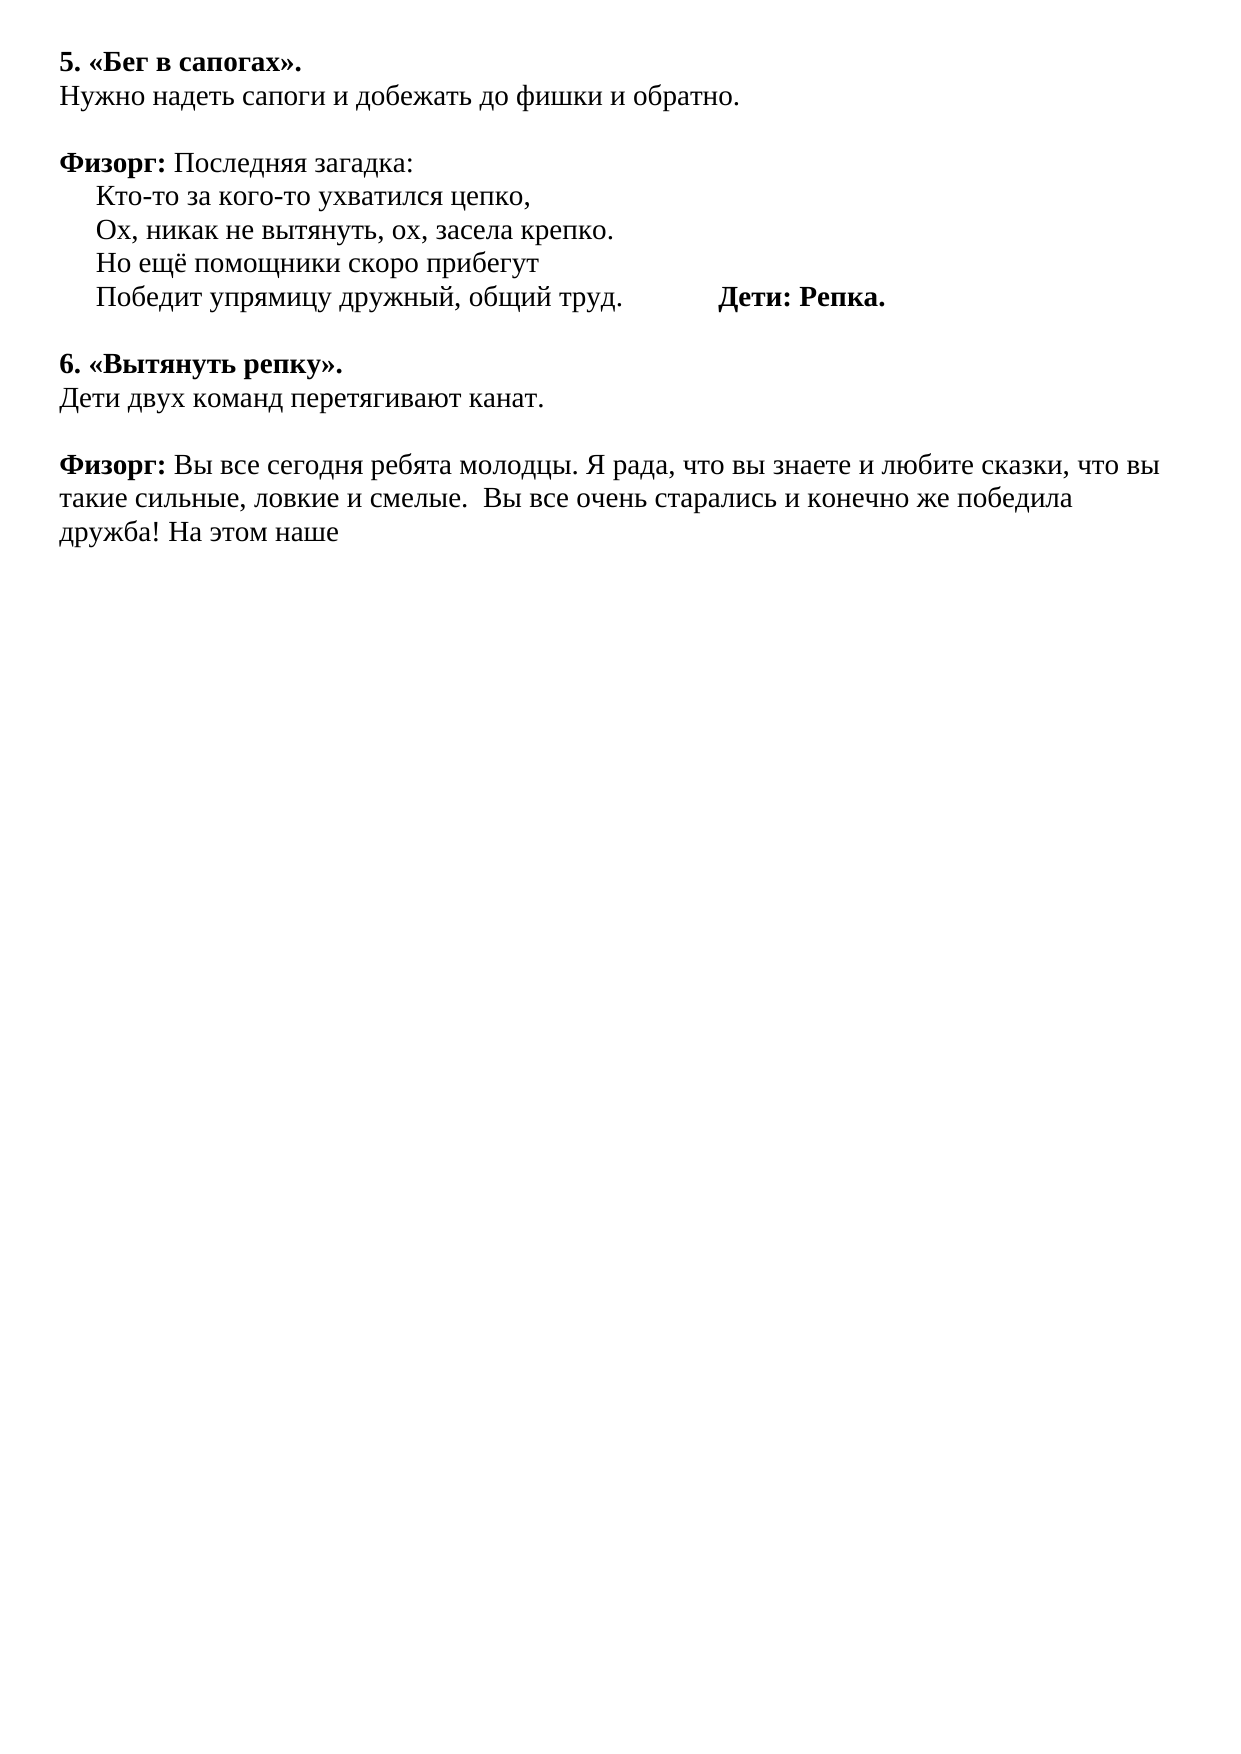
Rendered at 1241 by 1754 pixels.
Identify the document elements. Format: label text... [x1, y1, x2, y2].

text Физорг: Вы все сегодня ребята молодцы. Я рада, что вы знаете и любите сказки, что вы такие сильные, ловкие и смелые. Вы все очень старались и конечно же победила дружба! На этом наше [59, 447, 1181, 547]
text 5. «Бег в сапогах». [59, 44, 1181, 78]
text Физорг: Последняя загадка: [59, 145, 1181, 178]
text Нужно надеть сапоги и добежать до фишки и обратно. [59, 78, 1181, 111]
text Но ещё помощники скоро прибегут [59, 246, 1181, 279]
text Кто-то за кого-то ухватился цепко, [59, 178, 1181, 212]
text 6. «Вытянуть репку». [59, 346, 1181, 380]
text Победит упрямицу дружный, общий труд. Дети: Репка. [59, 279, 1181, 313]
text Дети двух команд перетягивают канат. [59, 380, 1181, 413]
text Ох, никак не вытянуть, ох, засела крепко. [59, 212, 1181, 246]
